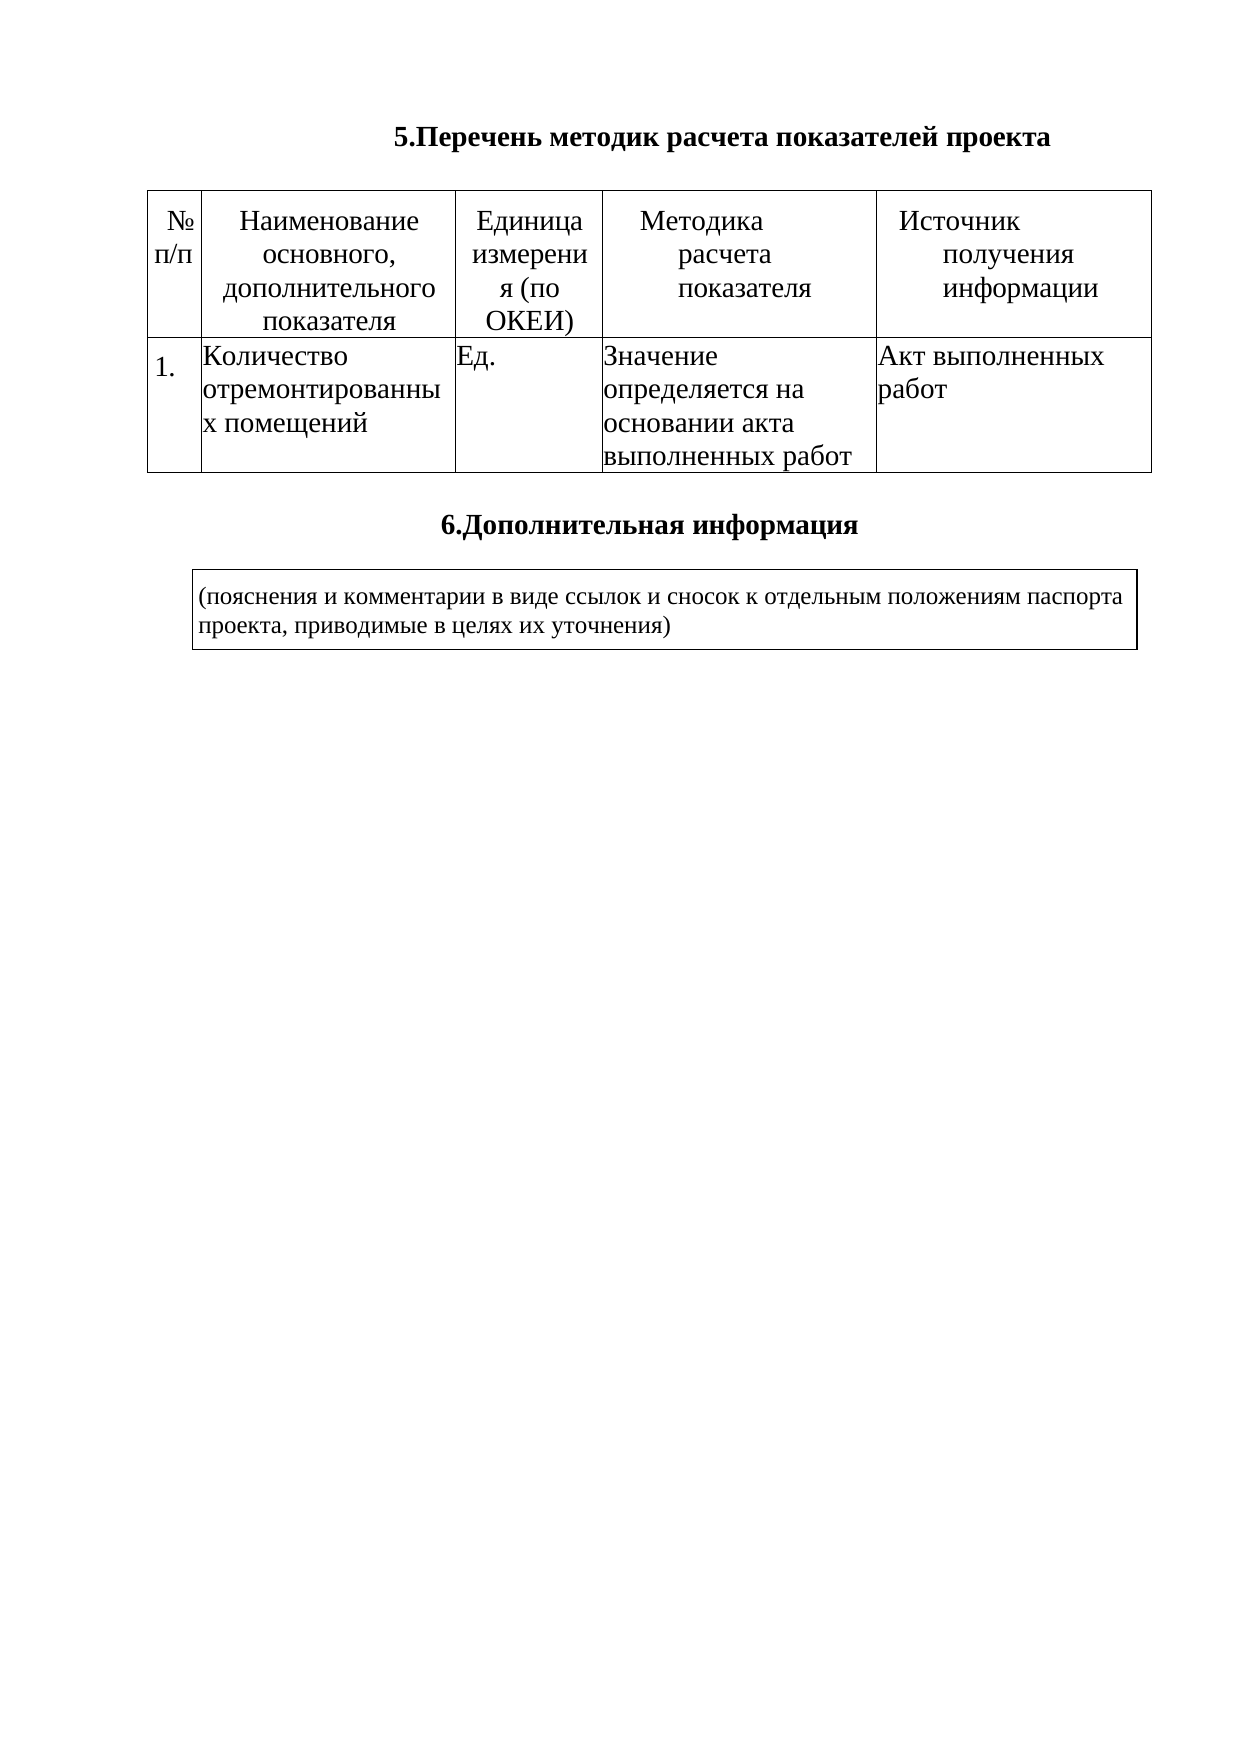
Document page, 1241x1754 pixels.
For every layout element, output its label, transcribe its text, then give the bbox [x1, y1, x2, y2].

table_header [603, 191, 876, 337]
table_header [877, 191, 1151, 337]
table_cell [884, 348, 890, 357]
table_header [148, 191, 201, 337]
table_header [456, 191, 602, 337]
text 6.Дополнительная информация [148, 507, 1152, 541]
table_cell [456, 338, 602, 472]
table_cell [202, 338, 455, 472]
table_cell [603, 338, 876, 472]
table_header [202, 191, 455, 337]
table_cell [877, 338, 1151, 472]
text 5.Перечень методик расчета показателей проекта [394, 119, 1152, 153]
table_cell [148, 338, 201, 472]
